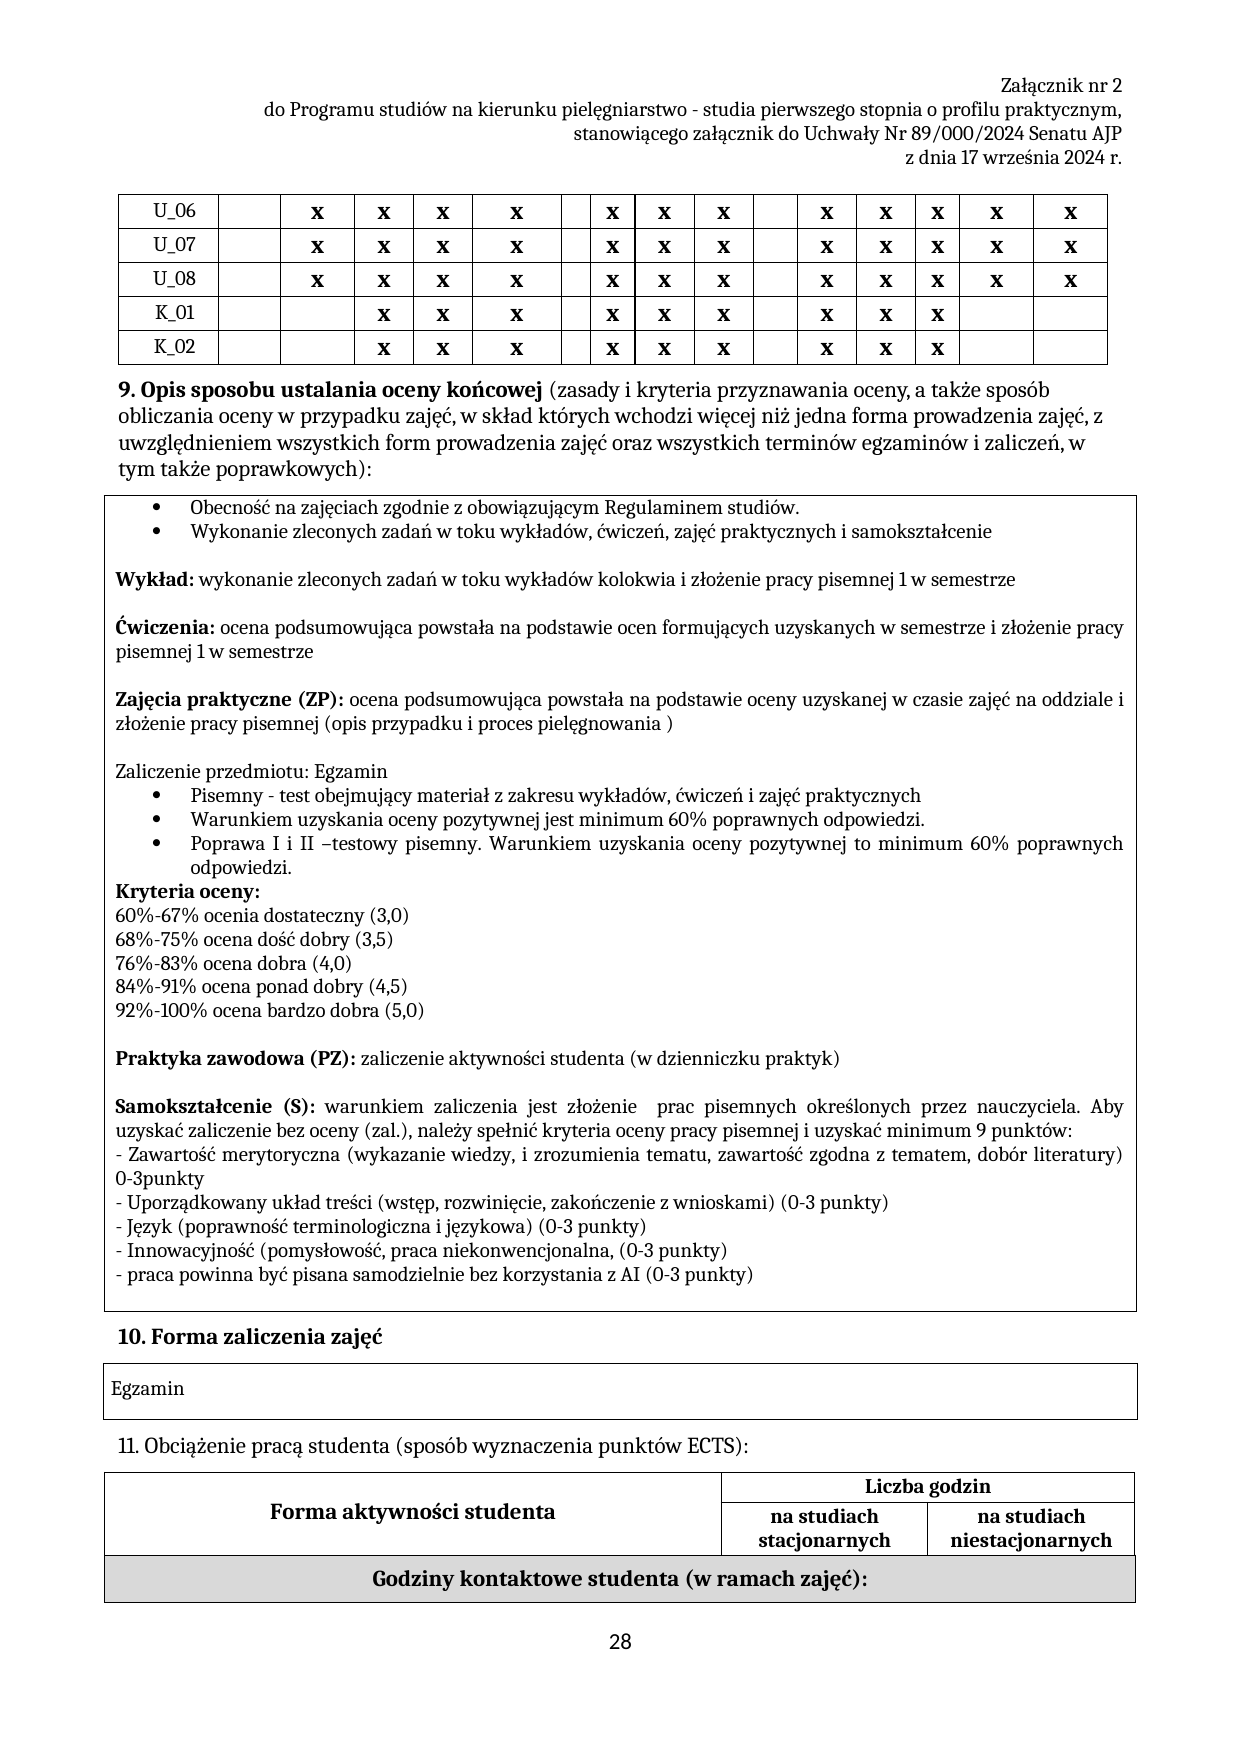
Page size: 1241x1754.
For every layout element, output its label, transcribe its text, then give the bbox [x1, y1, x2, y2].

table_cell x [414, 263, 472, 296]
table_cell x [281, 229, 354, 262]
table_cell [1034, 297, 1107, 329]
table_cell x [636, 331, 694, 363]
table_cell x [636, 195, 694, 228]
table_cell x [695, 331, 753, 363]
table_cell x [916, 263, 959, 296]
table_cell x [473, 229, 561, 262]
subtitle 9. Opis sposobu ustalania oceny końcowej (zasady i kryteria przyznawania oceny, a także sposób obliczania oceny w przypadku zajęć, w skład których wchodzi więcej niż jedna forma prowadzenia zajęć, z uwzględnieniem wszystkich form prowadzenia zajęć oraz wszystkich terminów egzaminów i zaliczeń, w tym także poprawkowych): [118, 377, 1122, 482]
table_cell [1034, 331, 1107, 363]
table_cell x [960, 195, 1033, 228]
table_cell x [636, 263, 694, 296]
table_cell x [857, 195, 915, 228]
table_cell x [857, 229, 915, 262]
table_cell [219, 195, 280, 228]
table_cell x [695, 229, 753, 262]
table_cell x [695, 297, 753, 329]
table_cell U_08 [119, 263, 218, 296]
table_cell U_07 [119, 229, 218, 262]
table_cell [281, 297, 354, 329]
table_cell x [414, 297, 472, 329]
table_cell [562, 331, 590, 363]
table_cell x [798, 263, 856, 296]
table_cell x [857, 297, 915, 329]
table_cell [562, 195, 590, 228]
table_cell x [414, 331, 472, 363]
text 11. Obciążenie pracą studenta (sposób wyznaczenia punktów ECTS): [118, 1433, 1122, 1459]
table_cell [562, 297, 590, 329]
table_cell x [916, 297, 959, 329]
table_cell na studiach stacjonarnych [722, 1503, 927, 1555]
table_cell [219, 229, 280, 262]
table_cell na studiach niestacjonarnych [928, 1503, 1134, 1555]
table_header Obecność na zajęciach zgodnie z obowiązującym Regulaminem studiów. Wykonanie zleconych zadań w toku wykładów, ćwiczeń, zajęć praktycznych i samokształcenie Wykład: wykonanie zleconych zadań w toku wykładów kolokwia i złożenie pracy pisemnej 1 w semestrze Ćwiczenia: ocena podsumowująca powstała na podstawie ocen formujących uzyskanych w semestrze i złożenie pracy pisemnej 1 w semestrze Zajęcia praktyczne (ZP): ocena podsumowująca powstała na podstawie oceny uzyskanej w czasie zajęć na oddziale i złożenie pracy pisemnej (opis przypadku i proces pielęgnowania ) Zaliczenie przedmiotu: Egzamin Pisemny - test obejmujący materiał z zakresu wykładów, ćwiczeń i zajęć praktycznych Warunkiem uzyskania oceny pozytywnej jest minimum 60% poprawnych odpowiedzi. Poprawa I i II –testowy pisemny. Warunkiem uzyskania oceny pozytywnej to minimum 60% poprawnych odpowiedzi. Kryteria oceny: 60%-67% ocenia dostateczny (3,0) 68%-75% ocena dość dobry (3,5) 76%-83% ocena dobra (4,0) 84%-91% ocena ponad dobry (4,5) 92%-100% ocena bardzo dobra (5,0) Praktyka zawodowa (PZ): zaliczenie aktywności studenta (w dzienniczku praktyk) Samokształcenie (S): warunkiem zaliczenia jest złożenie prac pisemnych określonych przez nauczyciela. Aby uzyskać zaliczenie bez oceny (zal.), należy spełnić kryteria oceny pracy pisemnej i uzyskać minimum 9 punktów: - Zawartość merytoryczna (wykazanie wiedzy, i zrozumienia tematu, zawartość zgodna z tematem, dobór literatury) 0-3punkty - Uporządkowany układ treści (wstęp, rozwinięcie, zakończenie z wnioskami) (0-3 punkty) - Język (poprawność terminologiczna i językowa) (0-3 punkty) - Innowacyjność (pomysłowość, praca niekonwencjonalna, (0-3 punkty) - praca powinna być pisana samodzielnie bez korzystania z AI (0-3 punkty) [105, 496, 1136, 1311]
table_cell x [798, 195, 856, 228]
table_cell x [355, 229, 413, 262]
table_cell x [355, 195, 413, 228]
table_cell x [591, 297, 634, 329]
table_cell [754, 195, 797, 228]
table_cell [219, 297, 280, 329]
table_cell x [636, 297, 694, 329]
table_cell [754, 297, 797, 329]
table_cell x [591, 195, 634, 228]
table_cell Godziny kontaktowe studenta (w ramach zajęć): [105, 1556, 1135, 1602]
table_cell x [798, 297, 856, 329]
table_cell x [281, 195, 354, 228]
table_cell [960, 297, 1033, 329]
table_cell [281, 331, 354, 363]
table_cell x [916, 331, 959, 363]
table_cell U_06 [119, 195, 218, 228]
table_cell [562, 229, 590, 262]
table_cell x [960, 263, 1033, 296]
table_cell x [960, 229, 1033, 262]
table_cell x [916, 229, 959, 262]
table_cell x [281, 263, 354, 296]
table_cell [754, 263, 797, 296]
table_cell x [473, 297, 561, 329]
table_cell x [1034, 263, 1107, 296]
table_cell [754, 331, 797, 363]
table_cell x [1034, 229, 1107, 262]
table_cell x [473, 331, 561, 363]
table_cell x [1034, 195, 1107, 228]
table_cell x [591, 331, 634, 363]
table_cell x [355, 263, 413, 296]
table_cell [219, 263, 280, 296]
text 10. Forma zaliczenia zajęć [118, 1324, 1122, 1350]
table_cell K_01 [119, 297, 218, 329]
table_cell K_02 [119, 331, 218, 363]
table_cell x [695, 263, 753, 296]
table_header Egzamin [104, 1364, 1137, 1419]
table_cell x [916, 195, 959, 228]
table_cell x [473, 263, 561, 296]
table_cell [960, 331, 1033, 363]
table_cell x [473, 195, 561, 228]
table_cell [562, 263, 590, 296]
table_cell x [355, 297, 413, 329]
table_header Forma aktywności studenta [105, 1473, 721, 1555]
table_cell x [591, 229, 634, 262]
table_cell x [857, 331, 915, 363]
table_cell x [798, 229, 856, 262]
table_cell x [414, 229, 472, 262]
table_cell x [798, 331, 856, 363]
table_cell x [857, 263, 915, 296]
table_header Liczba godzin [722, 1473, 1134, 1502]
table_cell x [695, 195, 753, 228]
table_cell x [414, 195, 472, 228]
table_cell x [591, 263, 634, 296]
table_cell [219, 331, 280, 363]
table_cell [754, 229, 797, 262]
table_cell x [355, 331, 413, 363]
table_cell x [636, 229, 694, 262]
